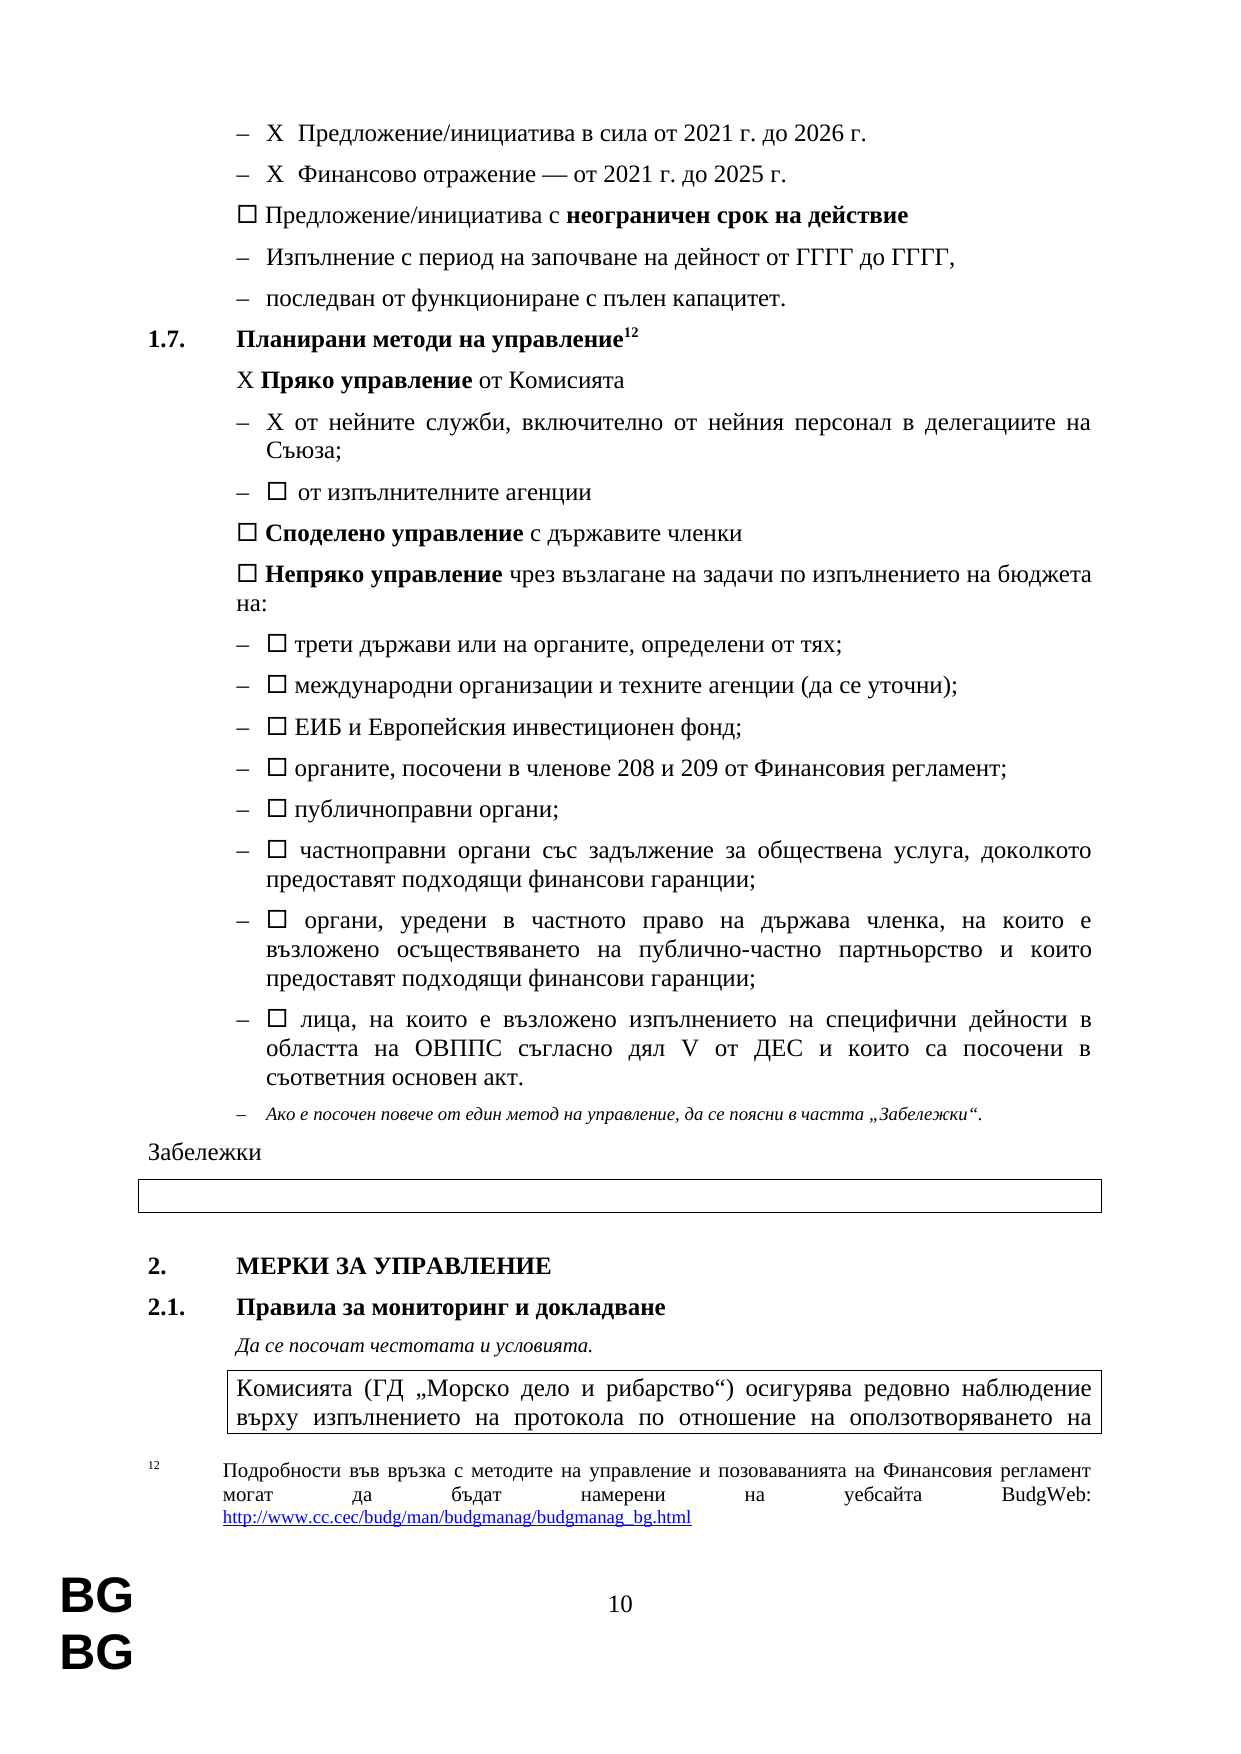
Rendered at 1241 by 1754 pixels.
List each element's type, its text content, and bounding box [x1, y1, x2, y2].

list частноправни органи със задължение за обществена услуга, доколкото предоставят подходящи финансови гаранции; [236, 836, 1092, 893]
list Ако е посочен повече от един метод на управление, да се поясни в частта „Забележки“. [236, 1103, 1092, 1125]
list органи, уредени в частното право на държава членка, на които е възложено осъществяването на публично-частно партньорство и които предоставят подходящи финансови гаранции; [236, 906, 1092, 992]
subtitle 2. МЕРКИ ЗА УПРАВЛЕНИЕ [148, 1251, 1092, 1280]
list ЕИБ и Европейския инвестиционен фонд; [236, 712, 1092, 741]
list международни организации и техните агенции (да се уточни); [236, 671, 1092, 699]
list органите, посочени в членове 208 и 209 от Финансовия регламент; [236, 753, 1092, 782]
list лица, на които е възложено изпълнението на специфични дейности в областта на ОВППС съгласно дял V от ДЕС и които са посочени в съответния основен акт. [236, 1004, 1092, 1091]
text Забележки [148, 1137, 1092, 1166]
list трети държави или на органите, определени от тях; [236, 629, 1092, 658]
subtitle 2.1. Правила за мониторинг и докладване [148, 1292, 1092, 1321]
list X Предложение/инициатива в сила от 2021 г. до 2026 г. [236, 118, 1092, 147]
list X от нейните служби, включително от нейния персонал в делегациите на Съюза; [236, 407, 1092, 464]
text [228, 1371, 1101, 1433]
list публичноправни органи; [236, 794, 1092, 823]
list Изпълнение с период на започване на дейност от ГГГГ до ГГГГ, [236, 242, 1092, 271]
subtitle 1.7. Планирани методи на управление [148, 324, 1092, 353]
list X Финансово отражение — от 2021 г. до 2025 г. [236, 159, 1092, 188]
text Да се посочат честотата и условията. [236, 1333, 1092, 1357]
list от изпълнителните агенции [236, 477, 1092, 506]
text Предложение/инициатива с неограничен срок на действие [236, 201, 1092, 229]
text Непряко управление чрез възлагане на задачи по изпълнението на бюджета на: [236, 559, 1092, 617]
text Споделено управление с държавите членки [236, 518, 1092, 547]
text X Пряко управление от Комисията [236, 366, 1092, 394]
list последван от функциониране с пълен капацитет. [236, 283, 1092, 312]
